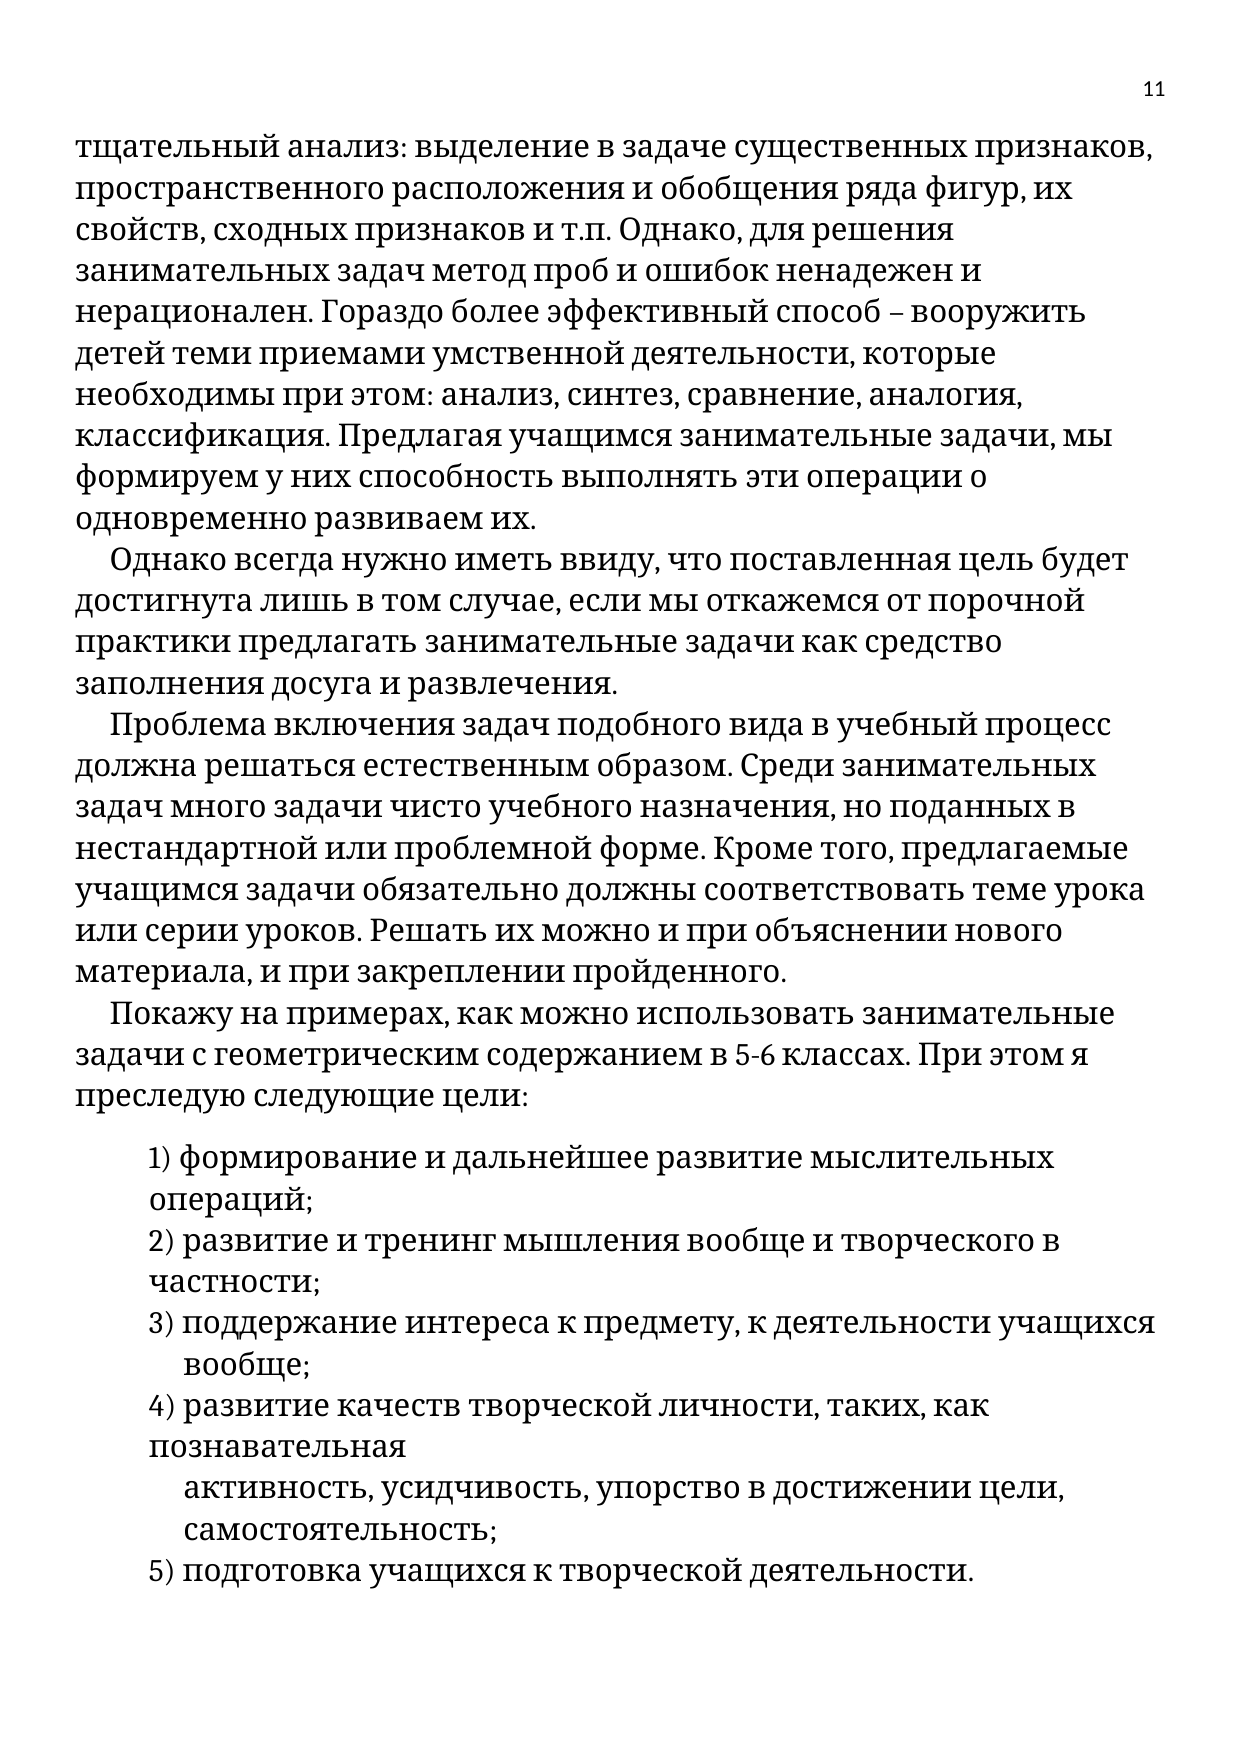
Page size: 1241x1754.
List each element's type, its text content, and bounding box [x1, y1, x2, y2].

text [75, 130, 1165, 1114]
text 1) формирование и дальнейшее развитие мыслительных операций; 2) развитие и тренинг мышления вообще и творческого в частности; 3) поддержание интереса к предмету, к деятельности учащихся вообще; 4) развитие качеств творческой личности, таких, как познавательная активность, усидчивость, упорство в достижении цели, самостоятельность; 5) подготовка учащихся к творческой деятельности. [149, 1141, 1165, 1589]
